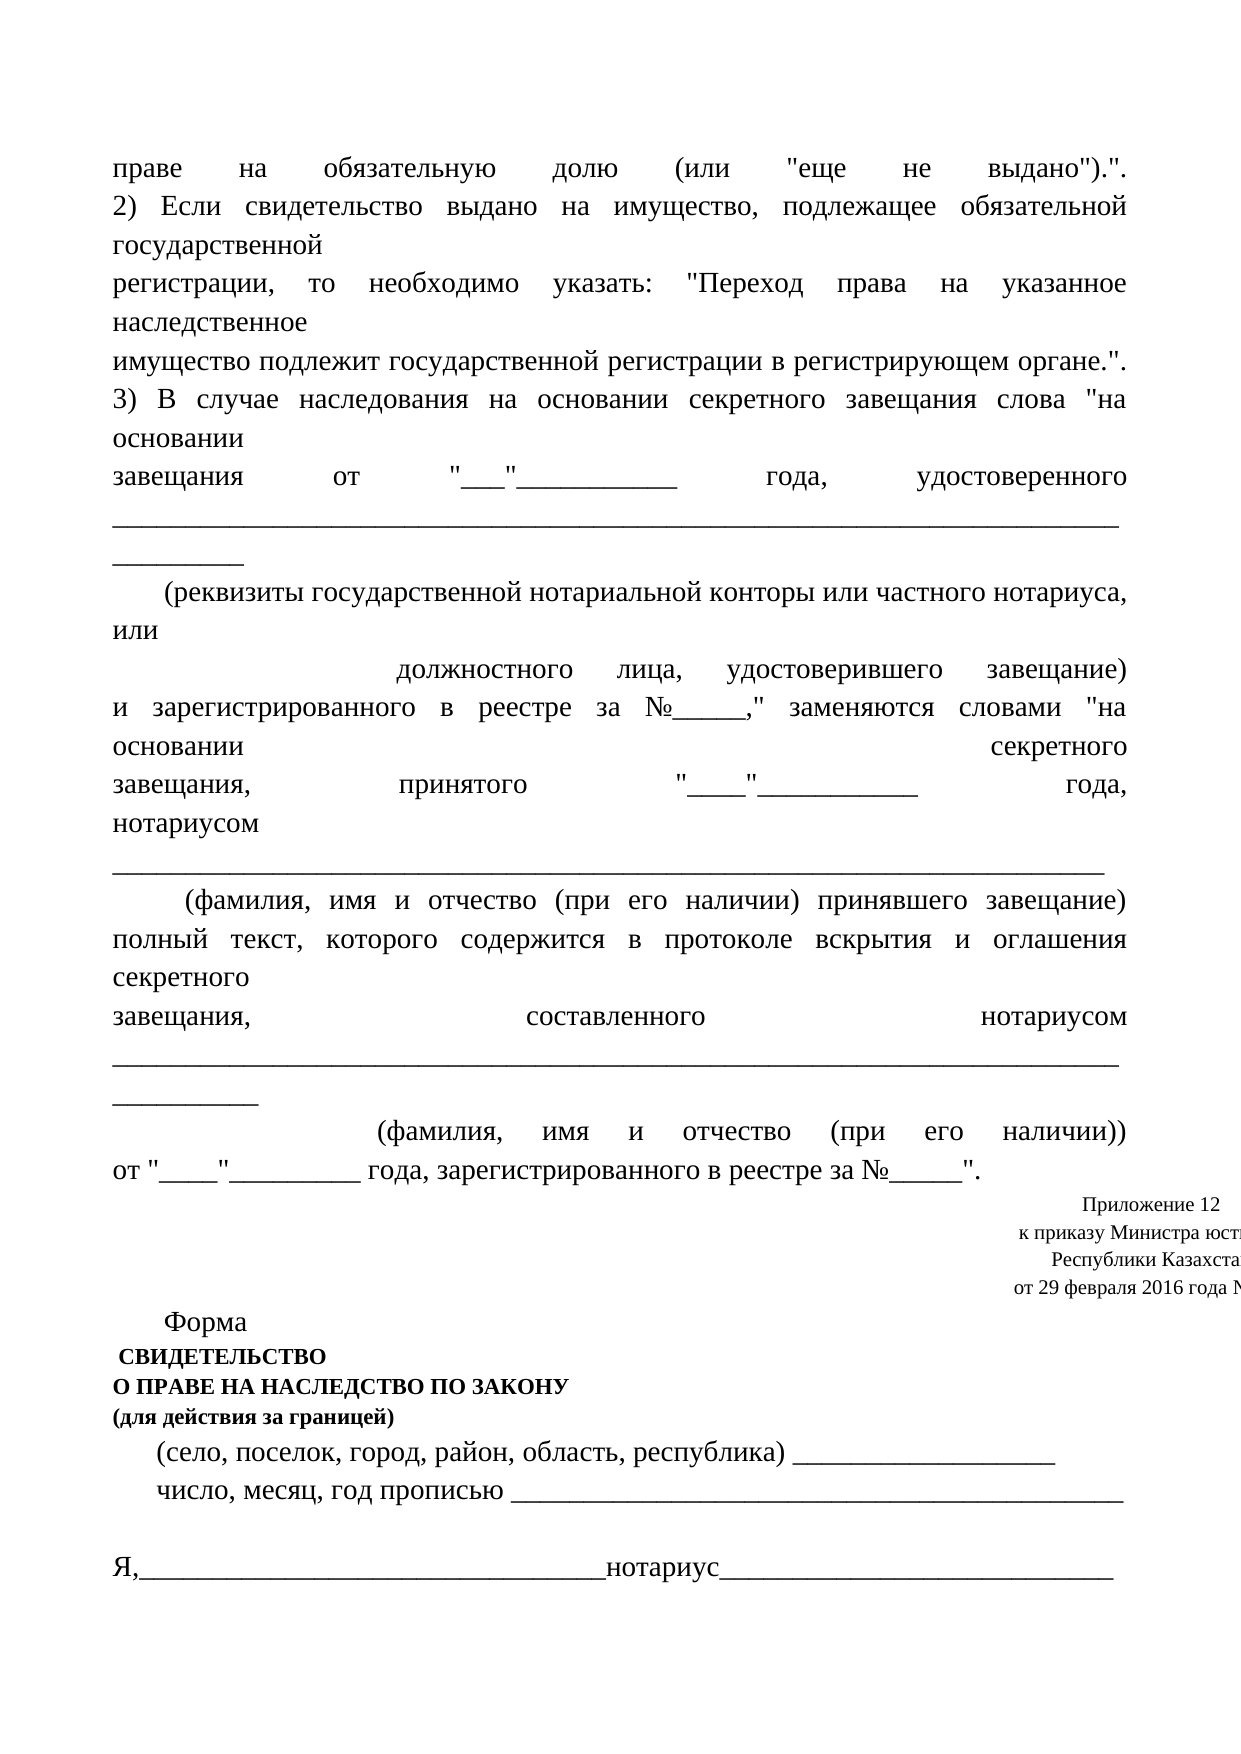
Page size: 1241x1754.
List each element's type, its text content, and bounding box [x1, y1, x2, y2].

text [112, 150, 1128, 1186]
text СВИДЕТЕЛЬСТВО О ПРАВЕ НА НАСЛЕДСТВО ПО ЗАКОНУ (для действия за границей) [112, 1343, 1128, 1430]
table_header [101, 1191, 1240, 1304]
text Я,________________________________нотариус___________________________ [112, 1511, 1128, 1583]
text (село, поселок, город, район, область, республика) __________________ [112, 1434, 1128, 1467]
text Форма [112, 1304, 1128, 1338]
text число, месяц, год прописью __________________________________________ [112, 1472, 1128, 1506]
